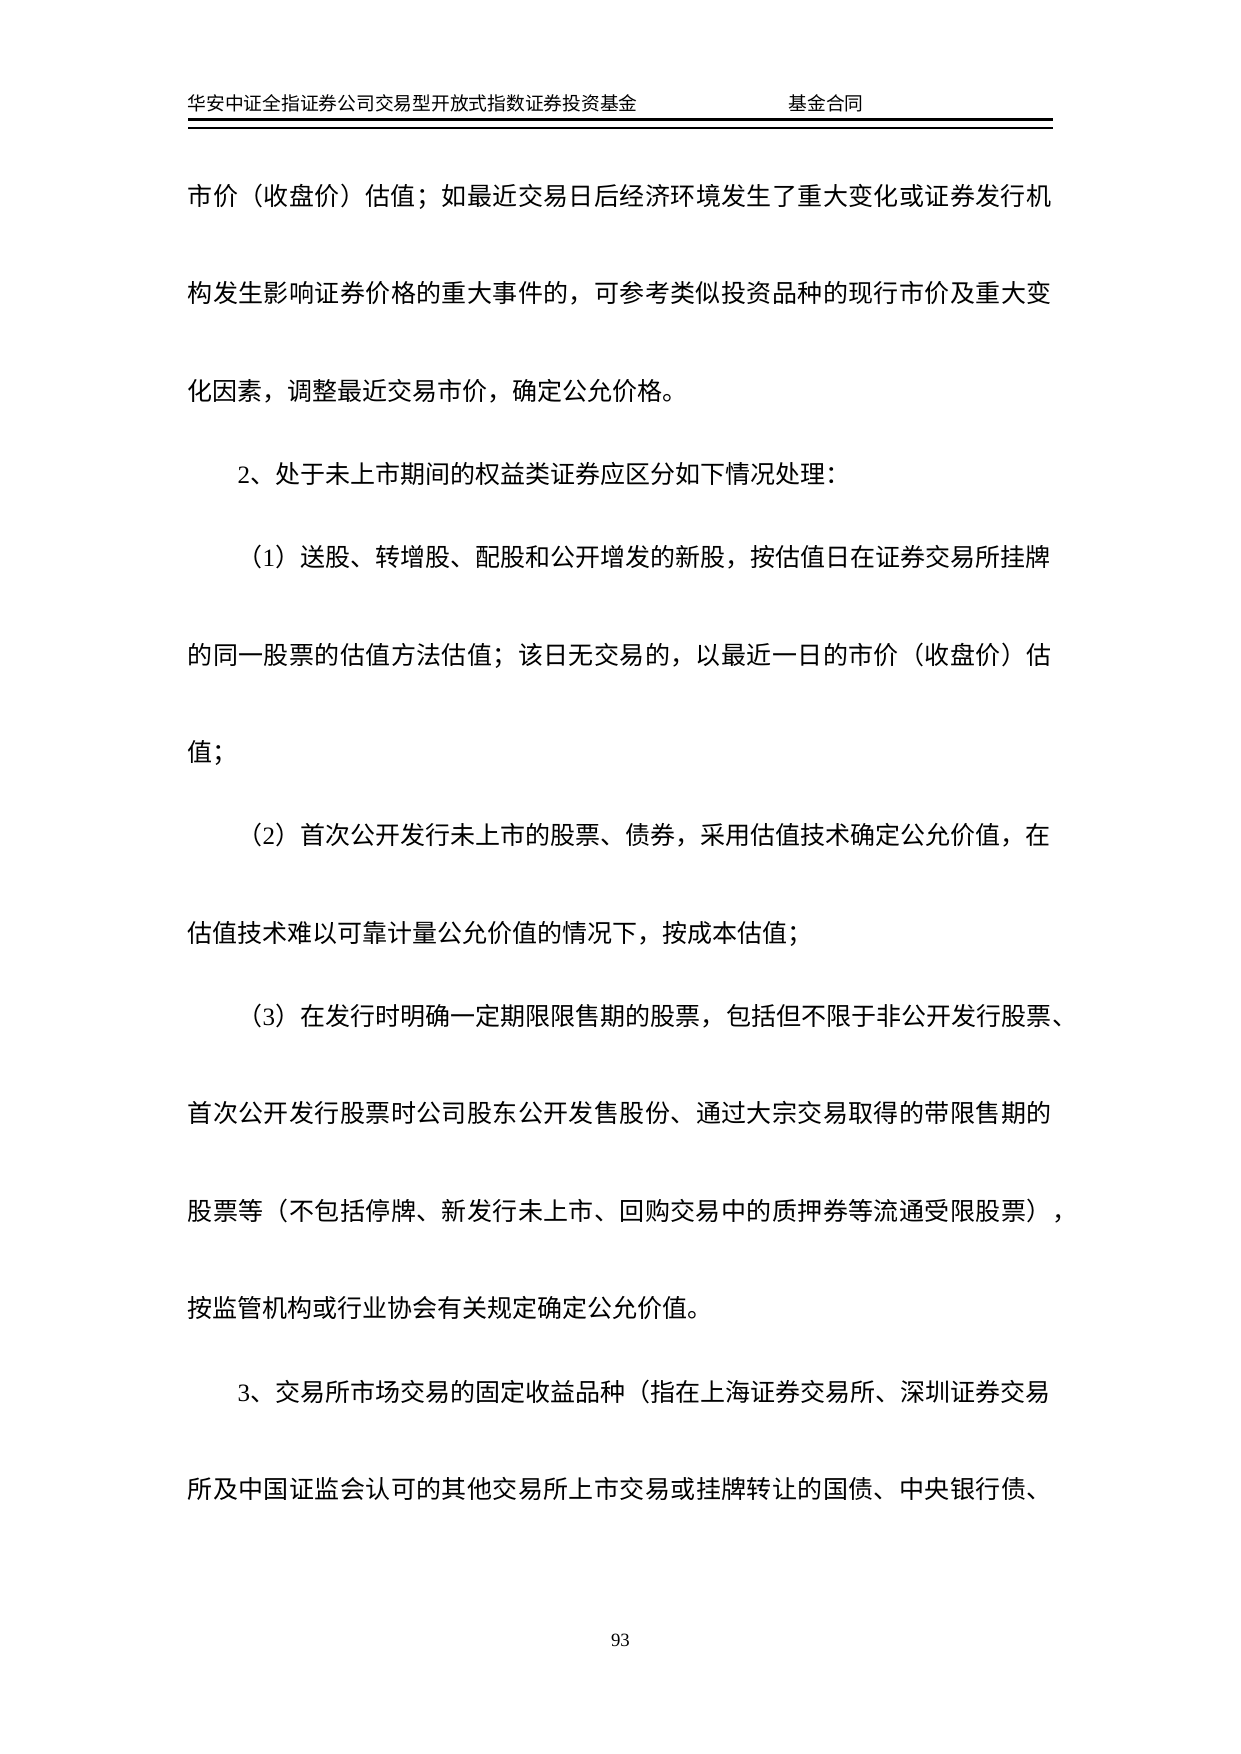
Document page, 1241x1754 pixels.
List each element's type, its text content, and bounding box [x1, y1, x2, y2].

text （3）在发行时明确一定期限限售期的股票，包括但不限于非公开发行股票、首次公开发行股票时公司股东公开发售股份、通过大宗交易取得的带限售期的股票等（不包括停牌、新发行未上市、回购交易中的质押券等流通受限股票），按监管机构或行业协会有关规定确定公允价值。 [187, 982, 1053, 1339]
text 2、处于未上市期间的权益类证券应区分如下情况处理： [187, 440, 1053, 505]
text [187, 1358, 1053, 1520]
text （2）首次公开发行未上市的股票、债券，采用估值技术确定公允价值，在估值技术难以可靠计量公允价值的情况下，按成本估值； [187, 801, 1053, 964]
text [187, 162, 1053, 422]
text （1）送股、转增股、配股和公开增发的新股，按估值日在证券交易所挂牌的同一股票的估值方法估值；该日无交易的，以最近一日的市价（收盘价）估值； [187, 523, 1053, 783]
